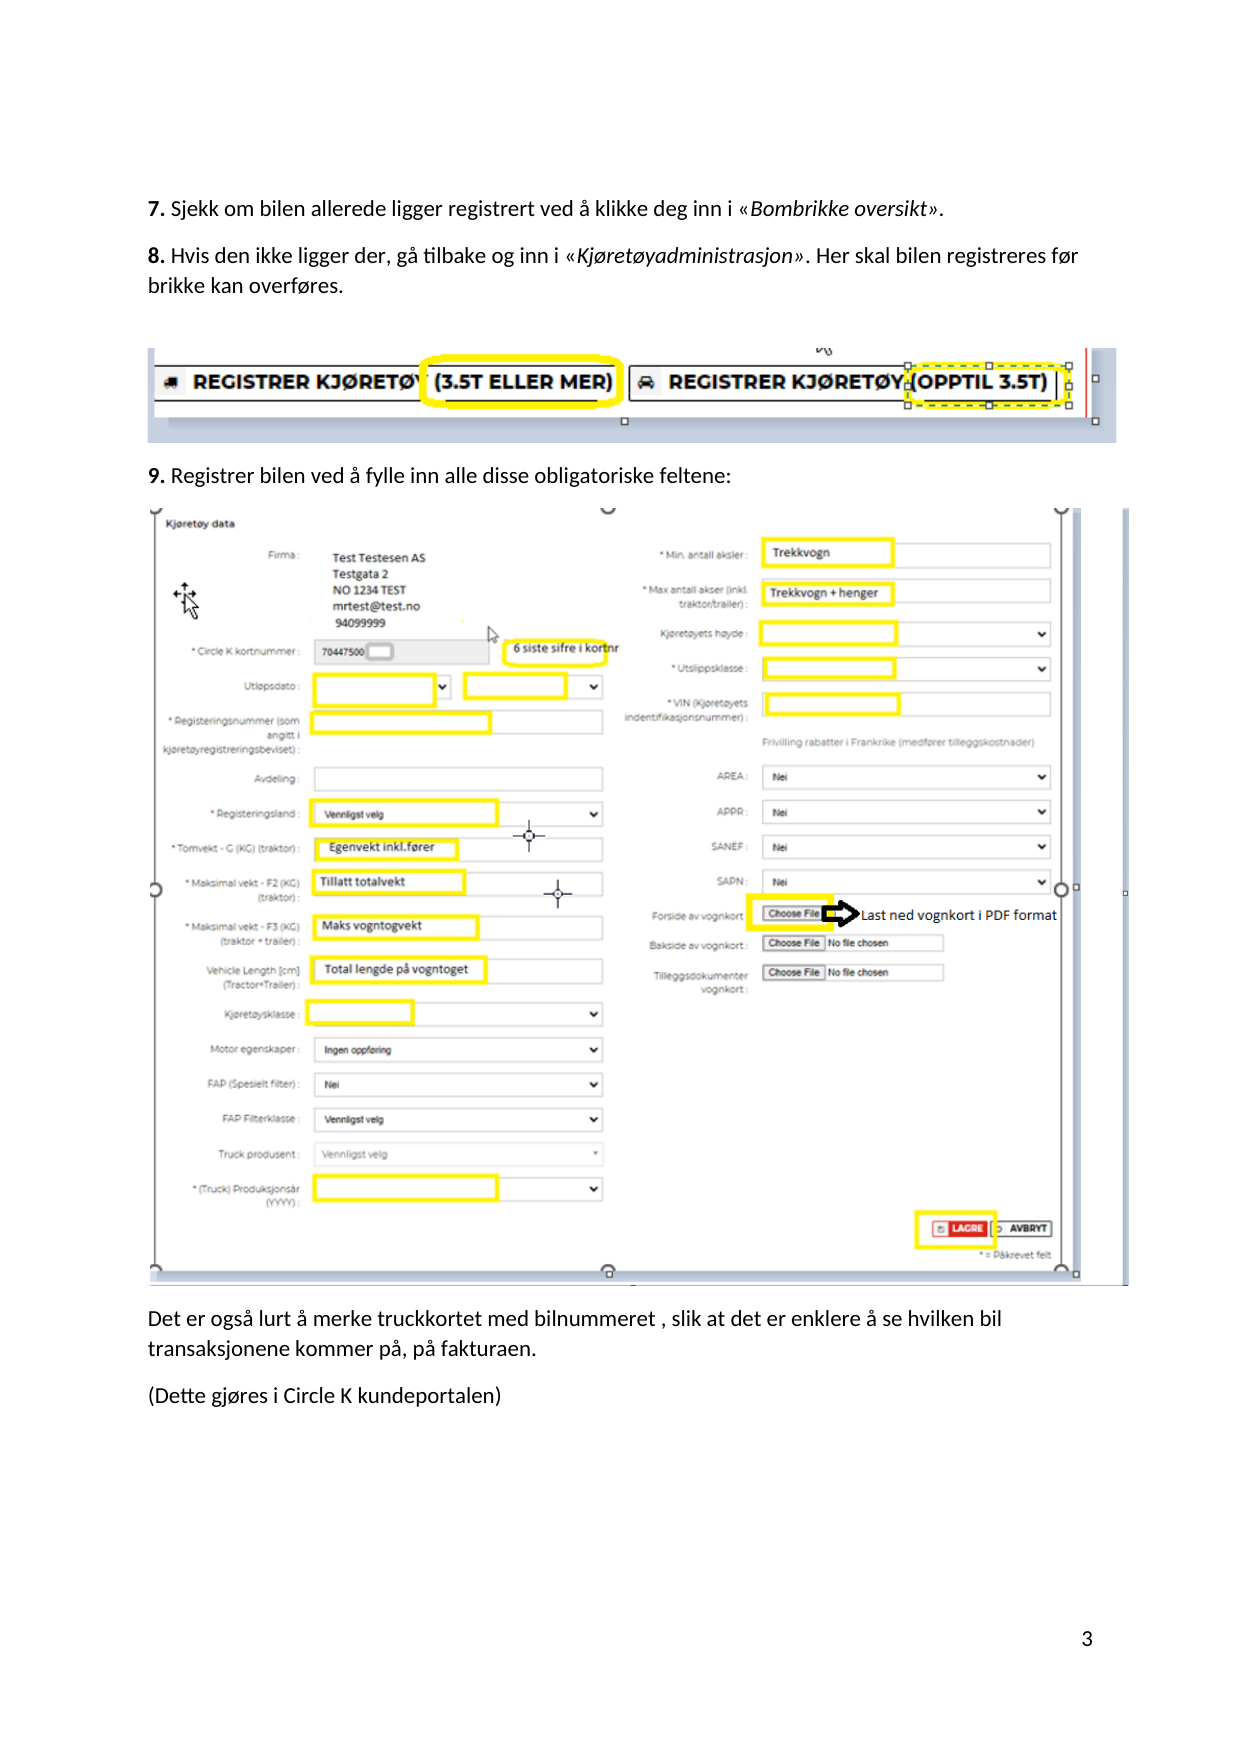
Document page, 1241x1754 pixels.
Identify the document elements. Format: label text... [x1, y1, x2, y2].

text 9. Registrer bilen ved å fylle inn alle disse obligatoriske feltene: [148, 461, 1093, 489]
text (Dette gjøres i Circle K kundeportalen) [148, 1381, 1093, 1409]
picture [147, 508, 1129, 1286]
text 8. Hvis den ikke ligger der, gå tilbake og inn i «Kjøretøyadministrasjon». Her skal bilen registreres før brikke kan overføres. [148, 241, 1093, 299]
text Det er også lurt å merke truckkortet med bilnummeret , slik at det er enklere å se hvilken bil transaksjonene kommer på, på fakturaen. [148, 1304, 1093, 1362]
picture [147, 348, 1117, 443]
text 7. Sjekk om bilen allerede ligger registrert ved å klikke deg inn i «Bombrikke oversikt». [148, 194, 1093, 222]
